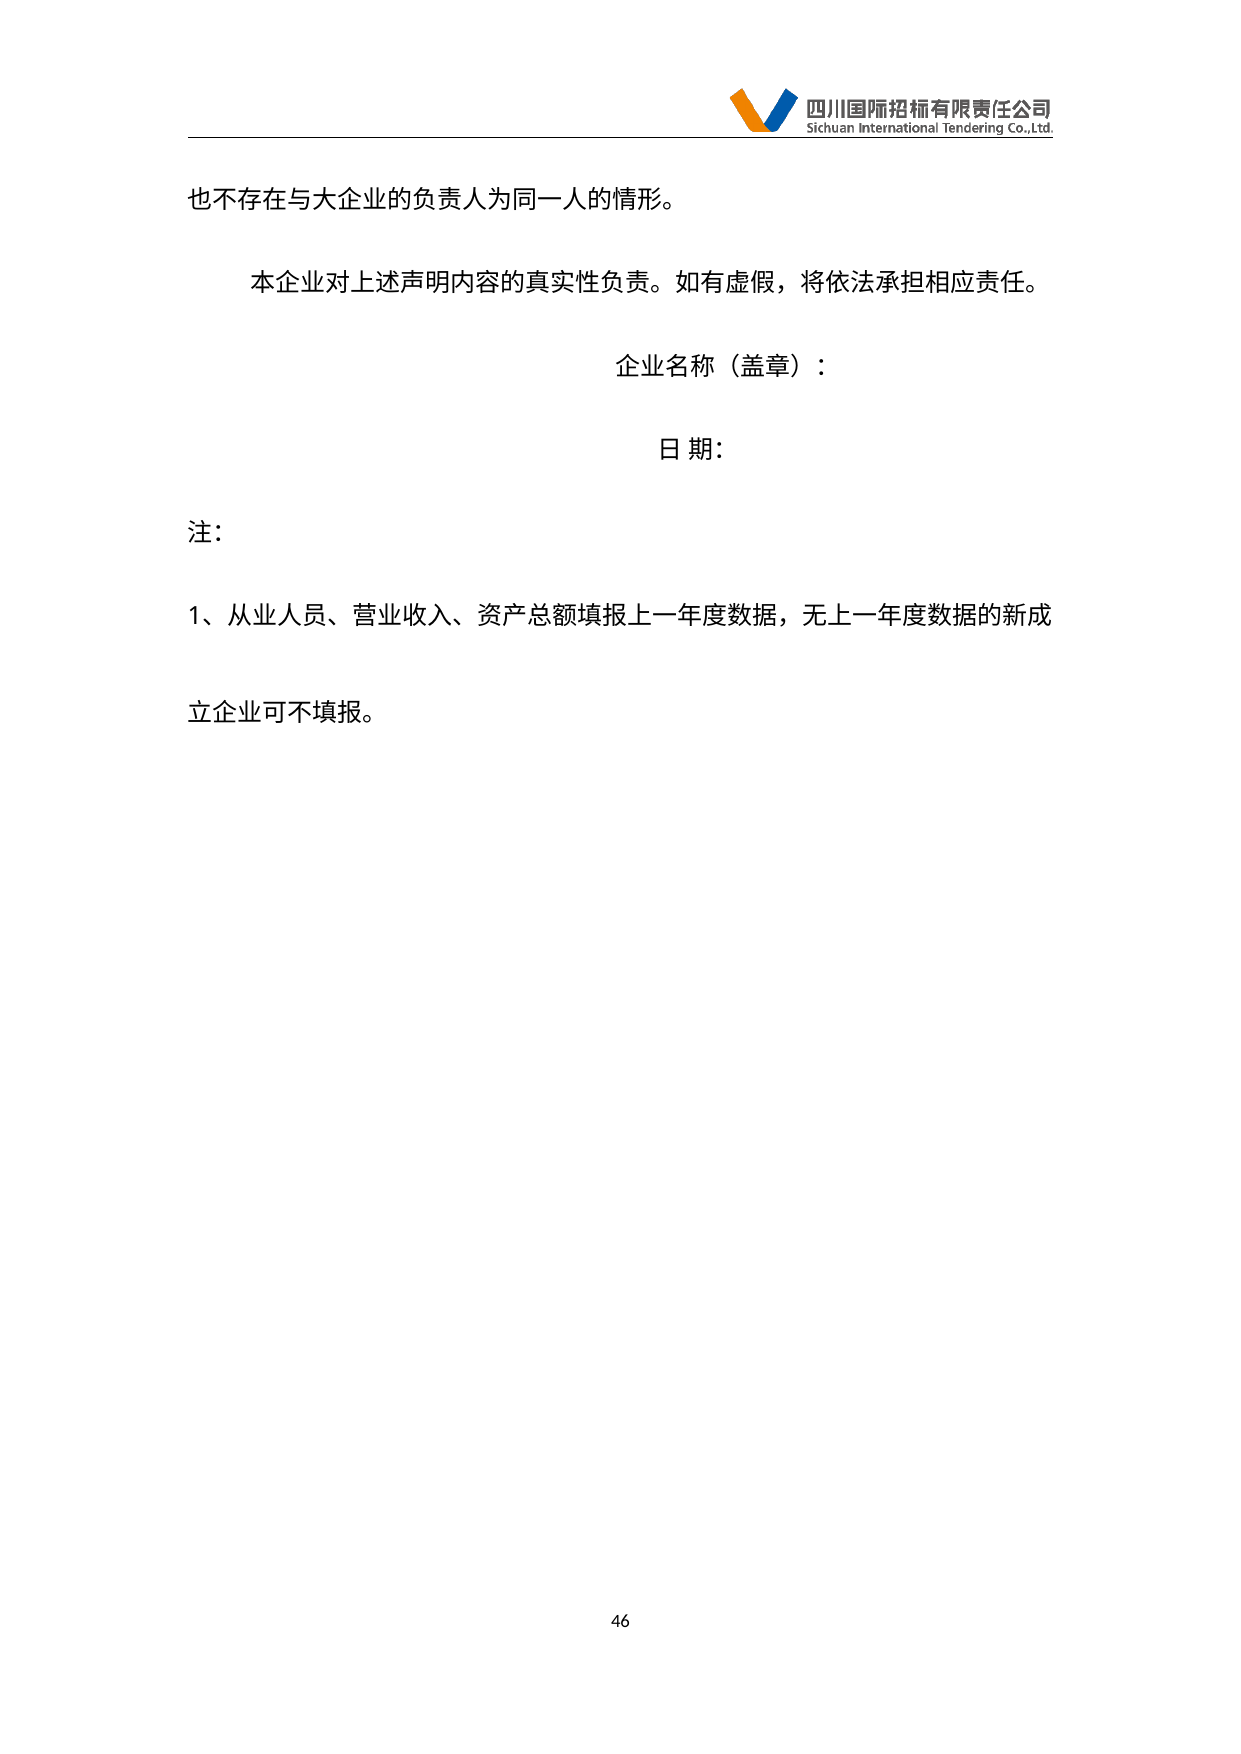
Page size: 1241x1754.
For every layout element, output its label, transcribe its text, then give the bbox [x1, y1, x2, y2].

text 本企业对上述声明内容的真实性负责。如有虚假，将依法承担相应责任。 [187, 248, 1053, 313]
text 日 期： [187, 415, 1053, 480]
picture [729, 88, 1053, 135]
text 1、从业人员、营业收入、资产总额填报上一年度数据，无上一年度数据的新成立企业可不填报。 [187, 581, 1053, 743]
text 企业名称（盖章）： [187, 332, 1053, 397]
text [187, 165, 1053, 230]
text 注： [187, 498, 1053, 563]
